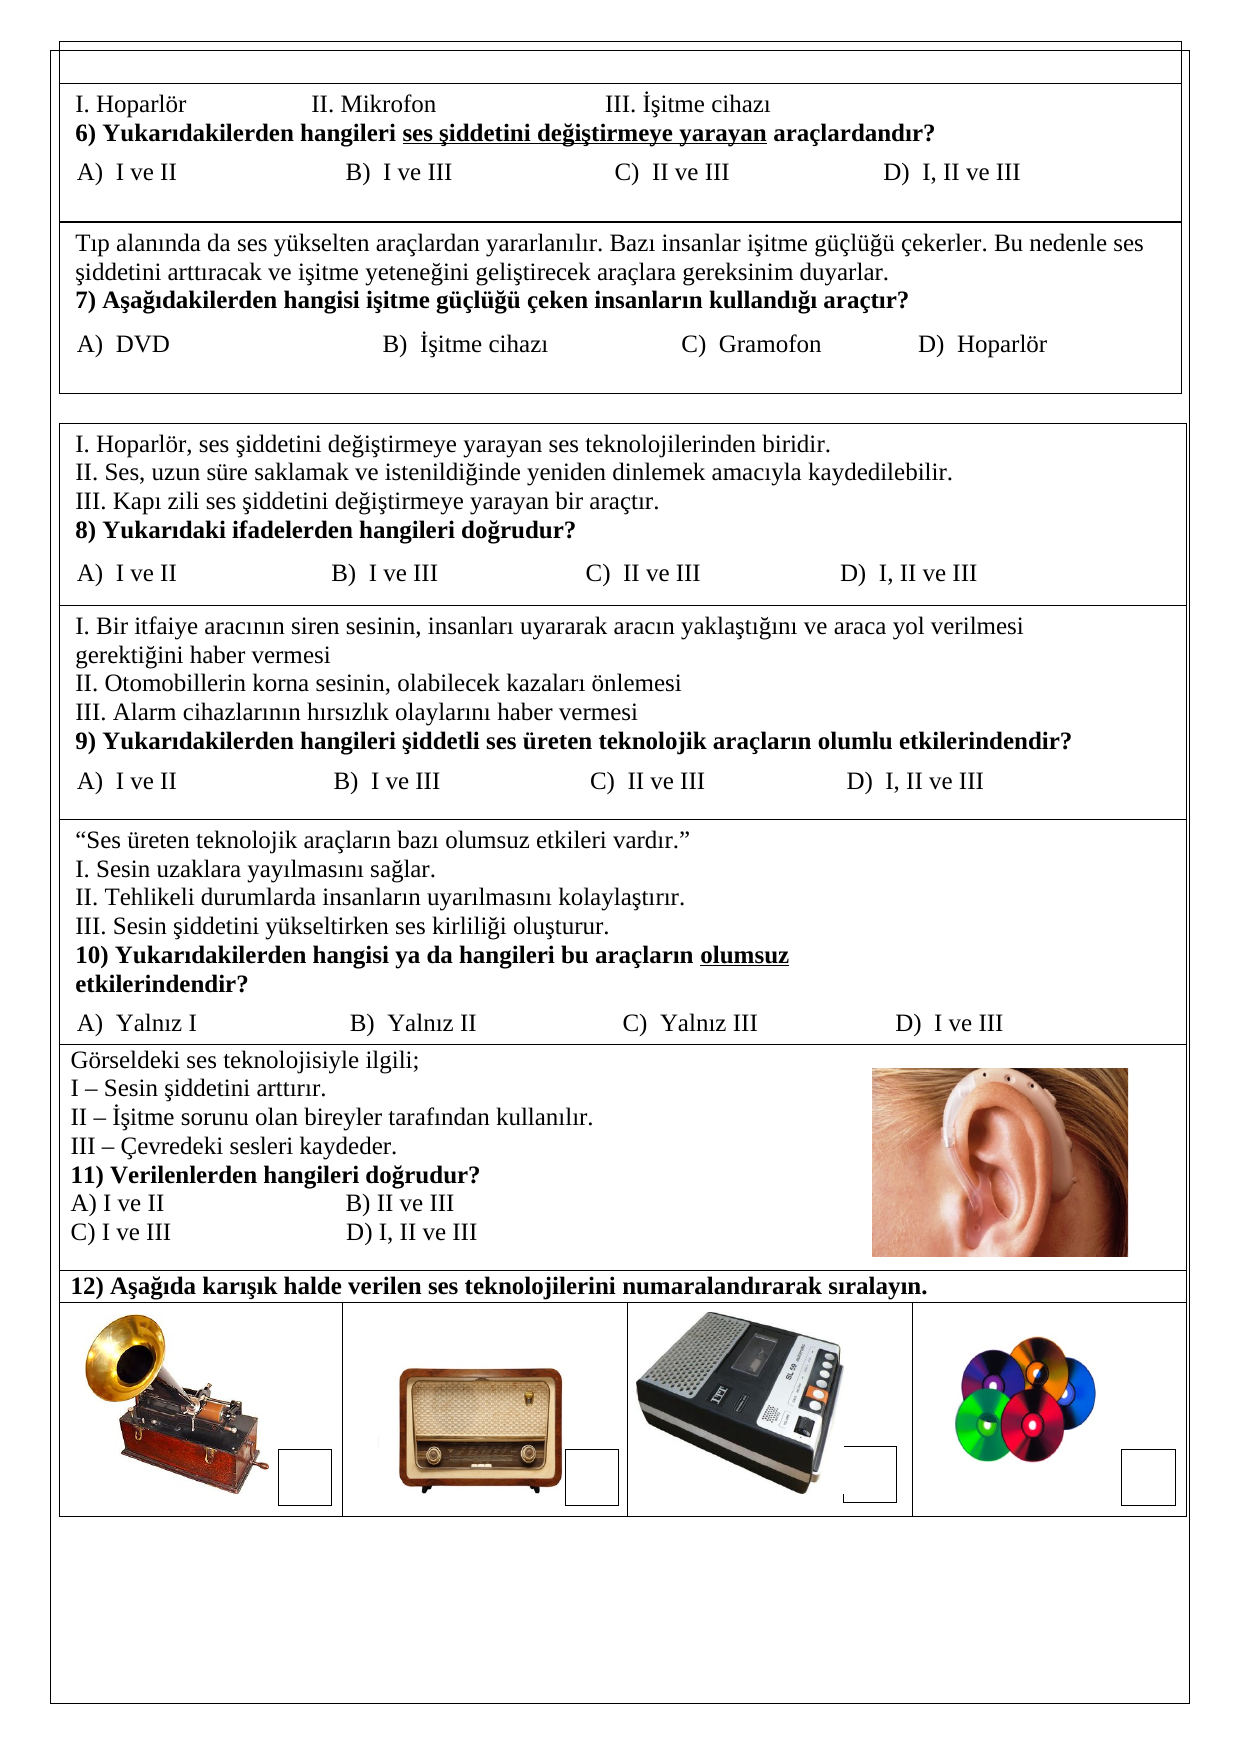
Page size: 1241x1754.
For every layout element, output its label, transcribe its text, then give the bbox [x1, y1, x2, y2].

table_cell [1172, 223, 1181, 393]
picture [84, 1314, 269, 1494]
picture [926, 1311, 1119, 1479]
table_cell [913, 1303, 1186, 1516]
table_cell Görseldeki ses teknolojisiyle ilgili; I – Sesin şiddetini arttırır. II – İşitme sorunu olan bireyler tarafından kullanılır. III – Çevredeki sesleri kaydeder. 11) Verilenlerden hangileri doğrudur? A) I ve II B) II ve III C) I ve III D) I, II ve III [60, 1045, 1186, 1270]
table_cell 12) Aşağıda karışık halde verilen ses teknolojilerini numaralandırarak sıralayın. [60, 1271, 1186, 1302]
picture [346, 1360, 564, 1494]
table_cell [1173, 42, 1181, 50]
table_cell [60, 84, 70, 221]
picture [872, 1068, 1129, 1257]
table_cell [60, 1303, 342, 1516]
table_cell [343, 1303, 627, 1516]
table_cell [628, 1303, 912, 1516]
picture [636, 1312, 844, 1494]
table_cell [60, 820, 1186, 1044]
table_cell [1173, 51, 1181, 83]
table_cell [60, 606, 1186, 819]
table_header [60, 424, 1186, 605]
table_cell [60, 51, 70, 83]
table_cell [60, 42, 70, 50]
table_cell [60, 223, 70, 393]
